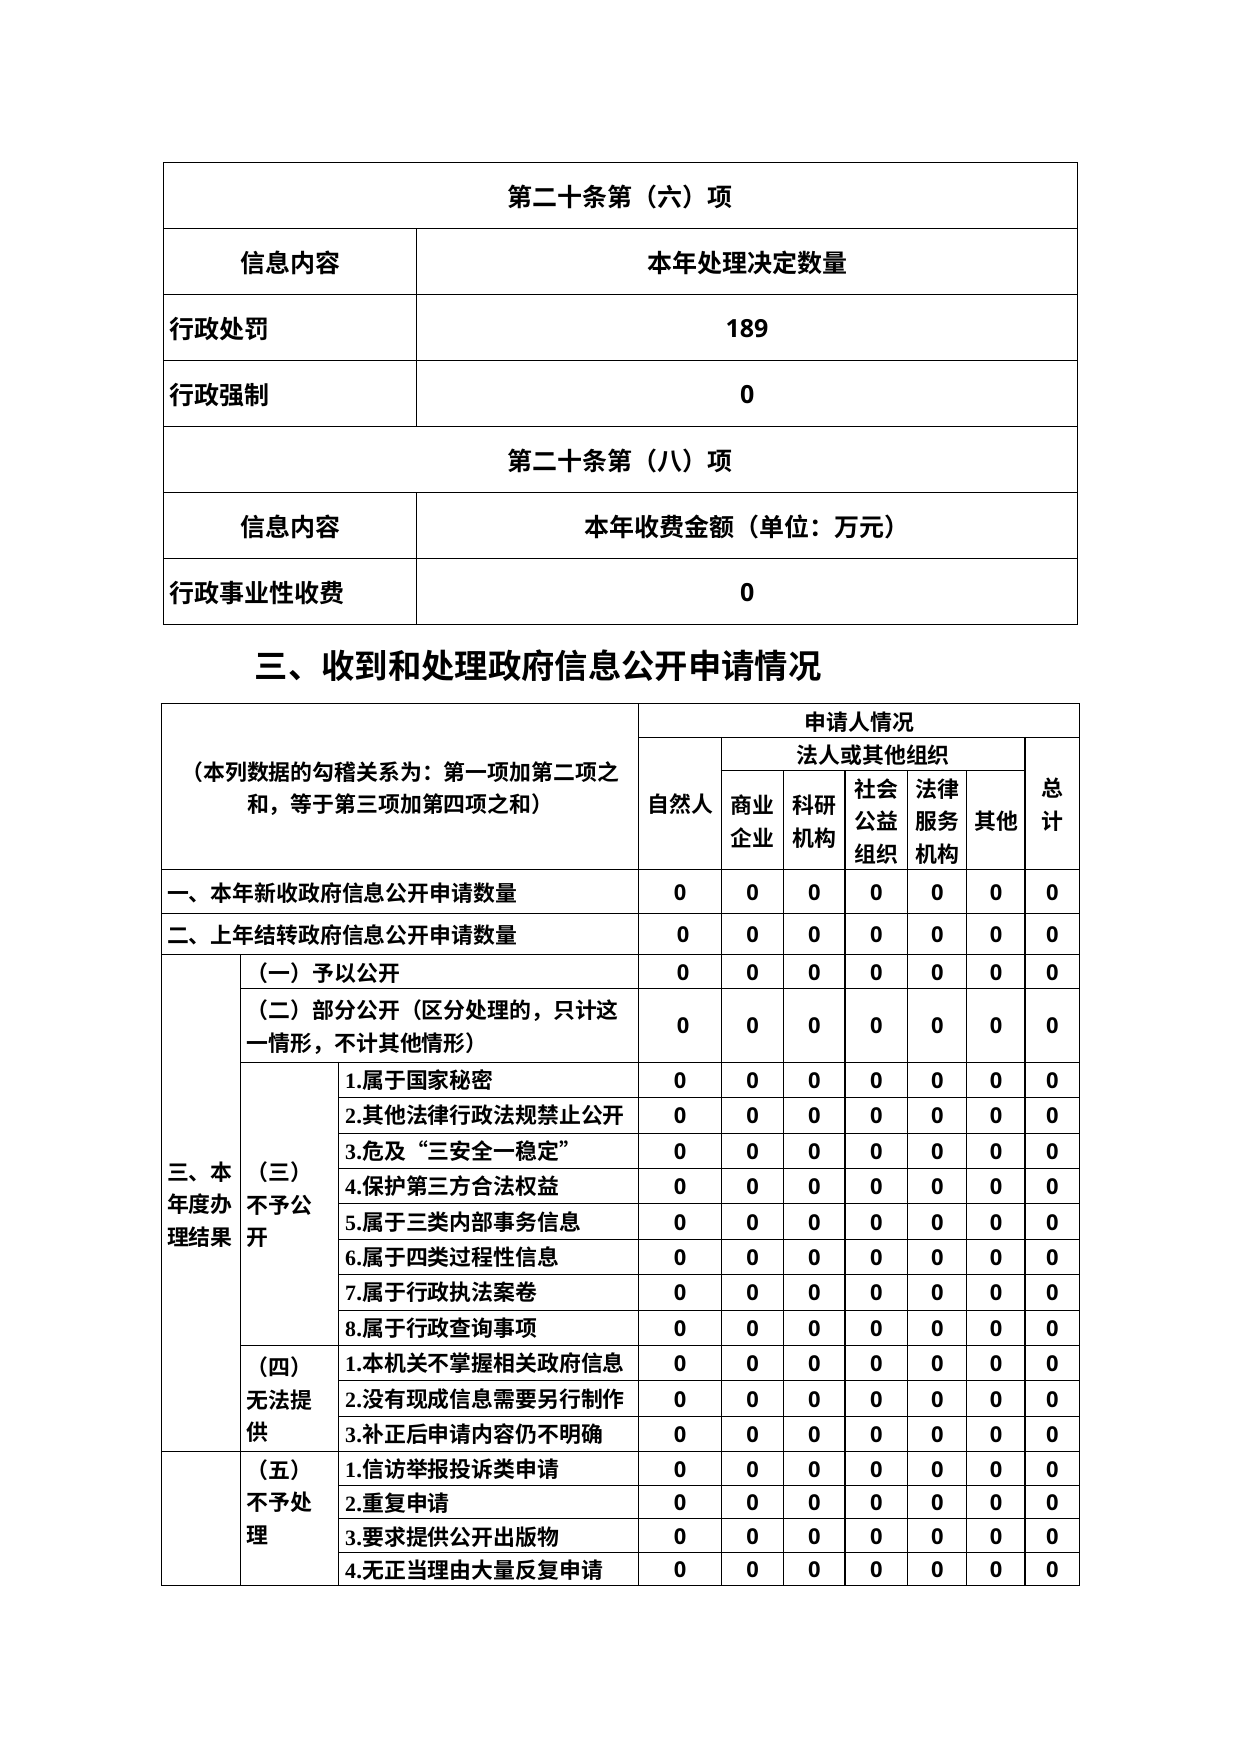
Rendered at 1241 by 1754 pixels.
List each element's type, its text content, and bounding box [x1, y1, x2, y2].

table_cell 法人或其他组织 [722, 738, 1024, 770]
table_cell 0 [967, 1204, 1024, 1239]
table_cell 0 [784, 1452, 844, 1485]
table_cell 0 [967, 1240, 1024, 1274]
table_cell 0 [722, 1452, 783, 1485]
table_cell 0 [639, 955, 721, 988]
table_cell 0 [784, 1553, 844, 1585]
table_cell 0 [846, 989, 907, 1062]
table_cell 0 [1026, 1381, 1079, 1416]
table_cell 0 [967, 1134, 1024, 1168]
table_cell 0 [846, 1381, 907, 1416]
table_cell 0 [967, 1452, 1024, 1485]
table_cell 0 [639, 1275, 721, 1309]
table_cell 0 [908, 1452, 966, 1485]
table_cell 行政处罚 [164, 295, 416, 360]
table_cell （二）部分公开（区分处理的，只计这一情形，不计其他情形） [241, 989, 638, 1062]
table_cell 0 [722, 1519, 783, 1552]
table_cell 0 [722, 955, 783, 988]
table_cell 0 [967, 1275, 1024, 1309]
table_cell 0 [417, 361, 1077, 426]
table_cell 0 [846, 870, 907, 913]
table_cell 0 [784, 1240, 844, 1274]
table_cell 0 [784, 1486, 844, 1518]
table_cell 2.没有现成信息需要另行制作 [339, 1381, 638, 1416]
table_cell 0 [846, 1063, 907, 1097]
table_header 申请人情况 [639, 704, 1079, 737]
table_cell 0 [639, 1486, 721, 1518]
table_cell 一、本年新收政府信息公开申请数量 [162, 870, 638, 913]
table_cell 0 [967, 1346, 1024, 1380]
table_cell 0 [908, 955, 966, 988]
table_cell 1.本机关不掌握相关政府信息 [339, 1346, 638, 1380]
table_cell 0 [639, 1311, 721, 1345]
table_cell 0 [784, 1204, 844, 1239]
table_cell 0 [846, 1486, 907, 1518]
table_cell 0 [846, 1275, 907, 1309]
table_cell 2.重复申请 [339, 1486, 638, 1518]
table_cell 0 [1026, 1204, 1079, 1239]
table_cell 0 [1026, 1486, 1079, 1518]
table_header （本列数据的勾稽关系为：第一项加第二项之和，等于第三项加第四项之和） [162, 704, 638, 869]
table_cell （三）不予公开 [241, 1063, 338, 1345]
table_cell 0 [967, 1098, 1024, 1132]
table_cell 0 [722, 1240, 783, 1274]
table_cell 0 [846, 1169, 907, 1203]
table_cell 0 [722, 914, 783, 954]
table_cell 0 [908, 1098, 966, 1132]
table_cell 第二十条第（六）项 [164, 163, 1077, 228]
table_cell 5.属于三类内部事务信息 [339, 1204, 638, 1239]
table_cell 189 [417, 295, 1077, 360]
table_cell 0 [722, 1381, 783, 1416]
table_cell 0 [908, 914, 966, 954]
table_cell 0 [639, 1169, 721, 1203]
table_cell 0 [967, 1519, 1024, 1552]
table_cell 0 [784, 989, 844, 1062]
table_cell 0 [639, 1452, 721, 1485]
table_cell 其他 [967, 771, 1024, 869]
table_cell 本年处理决定数量 [417, 229, 1077, 294]
table_cell 0 [967, 1381, 1024, 1416]
table_cell 0 [846, 1240, 907, 1274]
table_cell 三、本年度办理结果 [162, 955, 240, 1451]
table_cell 0 [784, 914, 844, 954]
table_cell 0 [846, 1452, 907, 1485]
table_cell 自然人 [639, 738, 721, 869]
table_cell 0 [1026, 1311, 1079, 1345]
table_cell 0 [722, 1553, 783, 1585]
table_cell 8.属于行政查询事项 [339, 1311, 638, 1345]
table_cell 4.无正当理由大量反复申请 [339, 1553, 638, 1585]
table_cell 行政强制 [164, 361, 416, 426]
table_cell 0 [784, 1346, 844, 1380]
table_cell 本年收费金额（单位：万元） [417, 493, 1077, 558]
table_cell 0 [784, 1417, 844, 1451]
table_cell 科研 机构 [784, 771, 844, 869]
table_cell 0 [846, 1346, 907, 1380]
table_cell 0 [639, 1519, 721, 1552]
table_cell 0 [1026, 1553, 1079, 1585]
table_cell 4.保护第三方合法权益 [339, 1169, 638, 1203]
table_cell 0 [846, 1311, 907, 1345]
table_cell 0 [908, 870, 966, 913]
table_cell 0 [1026, 1063, 1079, 1097]
table_cell 第二十条第（八）项 [164, 427, 1077, 492]
table_cell 0 [1026, 1452, 1079, 1485]
table_cell 0 [784, 1311, 844, 1345]
table_cell 3.要求提供公开出版物 [339, 1519, 638, 1552]
table_cell 0 [908, 1311, 966, 1345]
table_cell 商业 企业 [722, 771, 783, 869]
table_cell 0 [784, 1063, 844, 1097]
table_cell 0 [908, 1240, 966, 1274]
table_cell 0 [846, 1519, 907, 1552]
table_cell 0 [846, 1134, 907, 1168]
table_cell 0 [967, 955, 1024, 988]
table_cell 0 [784, 1519, 844, 1552]
table_cell 0 [639, 1240, 721, 1274]
table_cell 0 [908, 1204, 966, 1239]
table_cell 0 [908, 1346, 966, 1380]
table_cell 1.信访举报投诉类申请 [339, 1452, 638, 1485]
table_cell 0 [846, 914, 907, 954]
table_cell 0 [846, 1204, 907, 1239]
table_cell 0 [1026, 989, 1079, 1062]
table_cell 2.其他法律行政法规禁止公开 [339, 1098, 638, 1132]
table_cell 6.属于四类过程性信息 [339, 1240, 638, 1274]
table_cell （五）不予处理 [241, 1452, 338, 1585]
table_cell 0 [722, 1311, 783, 1345]
table_cell 0 [1026, 1098, 1079, 1132]
table_cell 法律服务机构 [908, 771, 966, 869]
table_cell 二、上年结转政府信息公开申请数量 [162, 914, 638, 954]
table_cell 0 [1026, 955, 1079, 988]
table_cell 0 [846, 1417, 907, 1451]
table_cell 1.属于国家秘密 [339, 1063, 638, 1097]
table_cell 0 [722, 1134, 783, 1168]
text 三、收到和处理政府信息公开申请情况 [187, 632, 1053, 697]
table_cell 0 [1026, 1417, 1079, 1451]
table_cell 0 [722, 1346, 783, 1380]
table_cell 0 [908, 1417, 966, 1451]
table_cell 0 [908, 1486, 966, 1518]
table_cell 0 [1026, 914, 1079, 954]
table_cell 0 [722, 1098, 783, 1132]
table_cell 信息内容 [164, 493, 416, 558]
table_cell 社会公益组织 [846, 771, 907, 869]
table_cell [162, 1452, 240, 1585]
table_cell 0 [908, 1169, 966, 1203]
table_cell 0 [1026, 1275, 1079, 1309]
table_cell 0 [784, 1134, 844, 1168]
table_cell 0 [417, 559, 1077, 624]
table_cell 0 [1026, 1346, 1079, 1380]
table_cell 0 [722, 1169, 783, 1203]
table_cell 0 [639, 989, 721, 1062]
table_cell 0 [784, 1381, 844, 1416]
table_cell 总计 [1026, 738, 1079, 869]
table_cell 0 [639, 1063, 721, 1097]
table_cell 0 [908, 1519, 966, 1552]
table_cell 0 [722, 1275, 783, 1309]
table_cell 0 [1026, 1169, 1079, 1203]
table_cell 0 [967, 914, 1024, 954]
table_cell 0 [639, 914, 721, 954]
table_cell 0 [639, 1134, 721, 1168]
table_cell 0 [1026, 870, 1079, 913]
table_cell 0 [639, 1098, 721, 1132]
table_cell 3.危及“三安全一稳定” [339, 1134, 638, 1168]
table_cell 0 [908, 1553, 966, 1585]
table_cell 0 [1026, 1519, 1079, 1552]
table_cell 7.属于行政执法案卷 [339, 1275, 638, 1309]
table_cell 0 [967, 1417, 1024, 1451]
table_cell （一）予以公开 [241, 955, 638, 988]
table_cell 0 [846, 1553, 907, 1585]
table_cell 0 [722, 1486, 783, 1518]
table_cell 0 [967, 1486, 1024, 1518]
table_cell 0 [784, 955, 844, 988]
table_cell 0 [908, 1134, 966, 1168]
table_cell 0 [722, 1204, 783, 1239]
table_cell 0 [846, 1098, 907, 1132]
table_cell 0 [967, 1063, 1024, 1097]
table_cell 0 [639, 1417, 721, 1451]
table_cell 0 [722, 989, 783, 1062]
table_cell 0 [784, 1169, 844, 1203]
table_cell 0 [1026, 1134, 1079, 1168]
table_cell 0 [784, 870, 844, 913]
table_cell 0 [639, 1346, 721, 1380]
table_cell 0 [967, 1553, 1024, 1585]
table_cell 0 [784, 1275, 844, 1309]
table_cell 0 [639, 1204, 721, 1239]
table_cell 0 [967, 870, 1024, 913]
table_cell 0 [967, 1311, 1024, 1345]
table_cell 0 [846, 955, 907, 988]
table_cell 0 [908, 1381, 966, 1416]
table_cell 0 [1026, 1240, 1079, 1274]
table_cell 0 [722, 870, 783, 913]
table_cell 0 [639, 1553, 721, 1585]
table_cell 0 [722, 1417, 783, 1451]
table_cell （四）无法提供 [241, 1346, 338, 1451]
table_cell 3.补正后申请内容仍不明确 [339, 1417, 638, 1451]
table_cell 0 [722, 1063, 783, 1097]
table_cell 行政事业性收费 [164, 559, 416, 624]
table_cell 0 [639, 1381, 721, 1416]
table_cell 0 [784, 1098, 844, 1132]
table_cell 0 [908, 989, 966, 1062]
table_cell 0 [639, 870, 721, 913]
table_cell 0 [908, 1275, 966, 1309]
table_cell 0 [967, 989, 1024, 1062]
table_cell 信息内容 [164, 229, 416, 294]
table_cell 0 [967, 1169, 1024, 1203]
table_cell 0 [908, 1063, 966, 1097]
